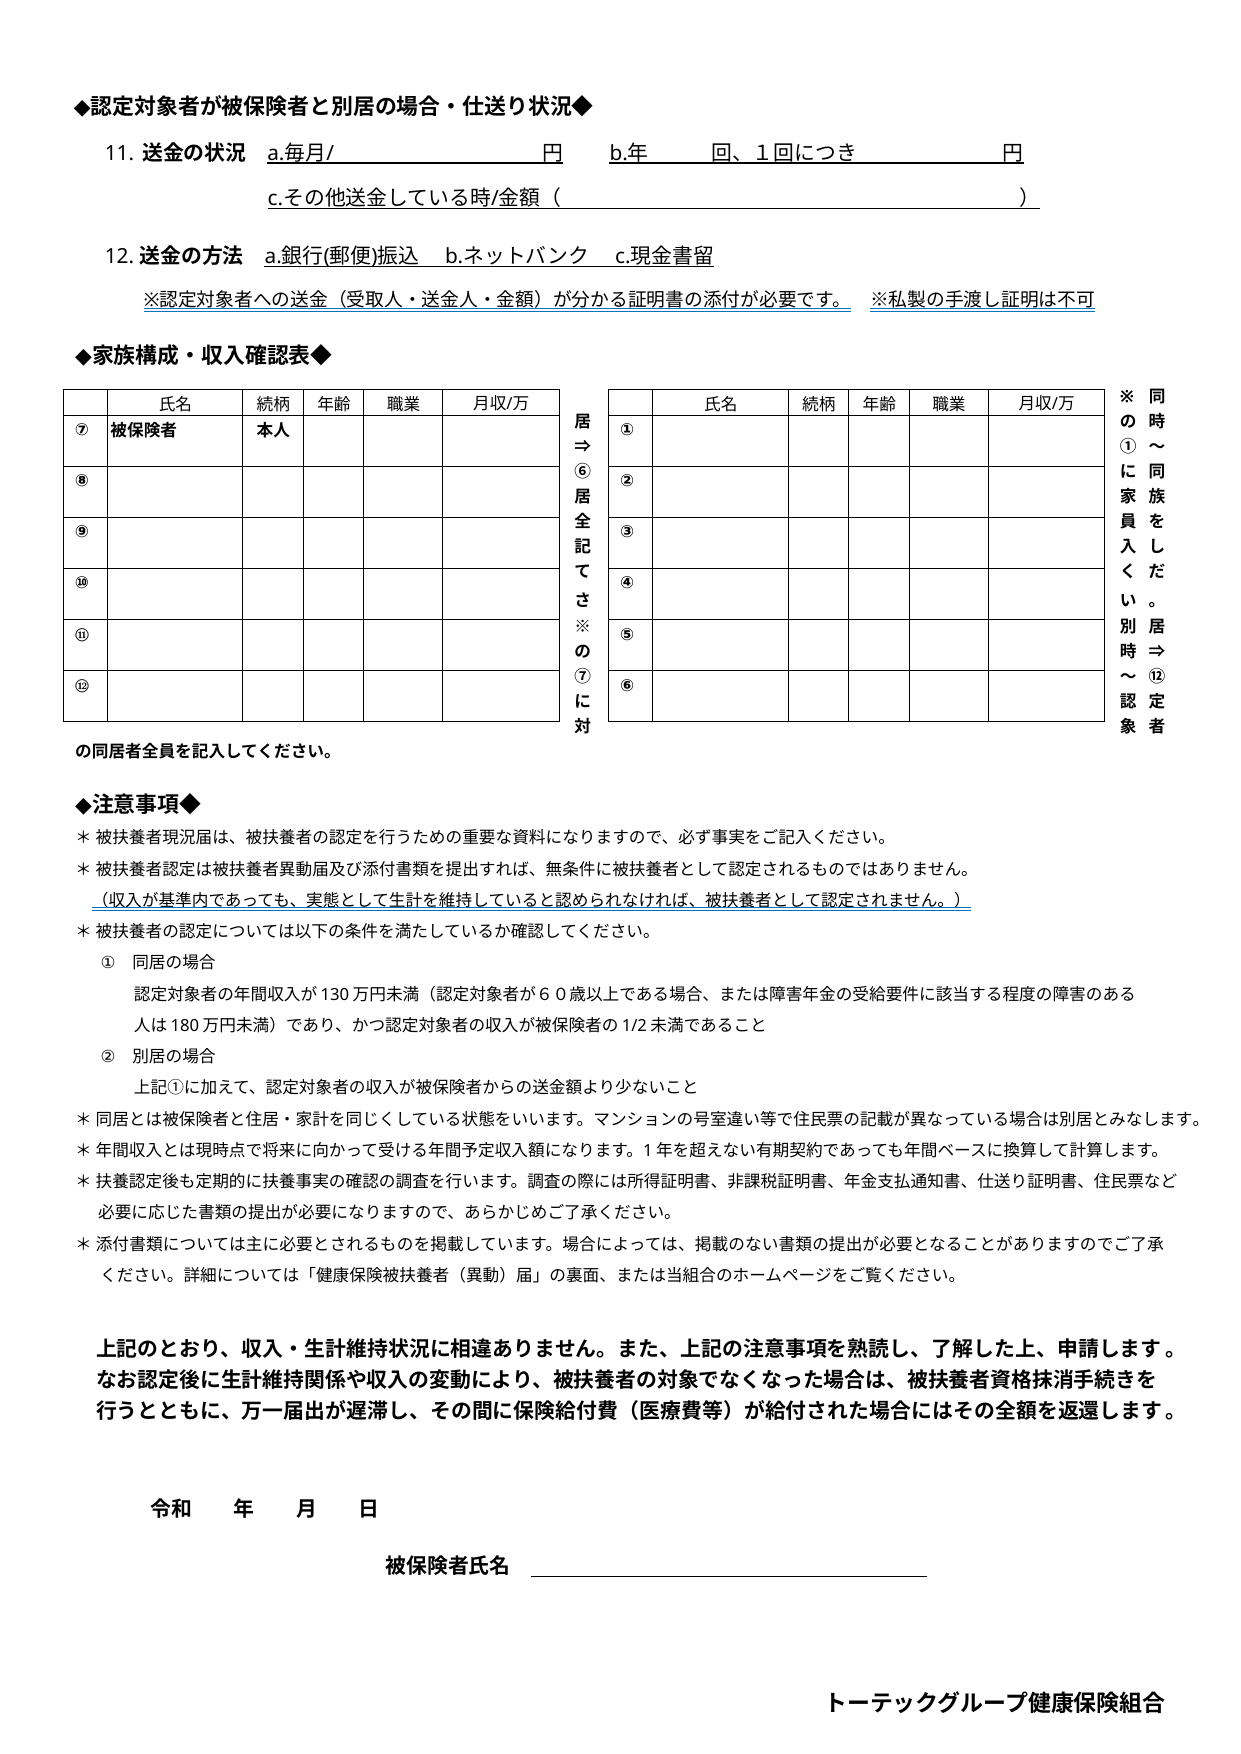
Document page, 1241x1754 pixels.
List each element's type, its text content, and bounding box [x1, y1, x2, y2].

table_header [609, 390, 652, 415]
table_cell [64, 467, 107, 517]
table_cell [304, 518, 363, 568]
table_cell [910, 569, 988, 619]
table_header 続柄 [789, 390, 848, 415]
table_cell [243, 569, 303, 619]
table_cell [849, 518, 909, 568]
table_cell [243, 518, 303, 568]
table_cell [653, 416, 788, 466]
text ＊ 被扶養者現況届は、被扶養者の認定を行うための重要な資料になりますので、必ず事実をご記入ください。 [75, 819, 1165, 850]
table_cell [653, 620, 788, 670]
table_cell [364, 620, 442, 670]
table_cell [443, 569, 559, 619]
table_cell [364, 518, 442, 568]
table_cell [989, 569, 1104, 619]
text ② 別居の場合 [84, 1038, 1165, 1069]
table_cell [243, 467, 303, 517]
table_cell [910, 671, 988, 721]
table_cell [304, 671, 363, 721]
table_cell [849, 671, 909, 721]
text 行うとともに、万一届出が遅滞し、その間に保険給付費（医療費等）が給付された場合にはその全額を返還します。 [75, 1394, 1165, 1456]
text ＊ 年間収入とは現時点で将来に向かって受ける年間予定収入額になります。1年を超えない有期契約であっても年間ベースに換算して計算します。 [75, 1131, 1197, 1163]
text ＊ 添付書類については主に必要とされるものを掲載しています。場合によっては、掲載のない書類の提出が必要となることがありますのでご了承ください。詳細については「健康保険被扶養者（異動）届」の裏面、または当組合のホームページをご覧ください。 [75, 1225, 1165, 1288]
table_cell [304, 569, 363, 619]
table_cell [989, 467, 1104, 517]
table_cell [64, 416, 107, 466]
table_cell [910, 518, 988, 568]
table_cell [108, 569, 242, 619]
table_cell [364, 569, 442, 619]
table_cell [64, 569, 107, 619]
table_cell [609, 518, 652, 568]
table_cell [653, 467, 788, 517]
list 送金の状況 a.毎月/ 円 b.年 回、１回につき 円 [104, 136, 1165, 167]
text （収入が基準内であっても、実態として生計を維持していると認められなければ、被扶養者として認定されません。） [75, 881, 1165, 913]
text ◆注意事項◆ [75, 787, 1165, 819]
table_cell [64, 620, 107, 670]
table_cell [304, 620, 363, 670]
table_header 氏名 [653, 390, 788, 415]
text 上記のとおり、収入・生計維持状況に相違ありません。また、上記の注意事項を熟読し、了解した上、申請します。なお認定後に生計維持関係や収入の変動により、被扶養者の対象でなくなった場合は、被扶養者資格抹消手続きを [96, 1331, 1165, 1394]
text 人は180万円未満）であり、かつ認定対象者の収入が被保険者の1/2未満であること [84, 1006, 1165, 1038]
text 認定対象者の年間収入が130万円未満（認定対象者が６０歳以上である場合、または障害年金の受給要件に該当する程度の障害のある [84, 975, 1165, 1006]
table_cell [108, 518, 242, 568]
table_cell [789, 671, 848, 721]
table_cell [609, 467, 652, 517]
table_cell [789, 416, 848, 466]
text 被保険者氏名 [75, 1550, 1165, 1580]
subtitle ◆認定対象者が被保険者と別居の場合・仕送り状況◆ [73, 89, 1165, 120]
table_cell [64, 518, 107, 568]
table_cell [443, 671, 559, 721]
table_header 職業 [364, 390, 442, 415]
table_header 氏名 [108, 390, 242, 415]
table_cell [789, 569, 848, 619]
table_cell [653, 671, 788, 721]
table_header [64, 390, 107, 415]
table_cell [364, 416, 442, 466]
table_cell [989, 416, 1104, 466]
text c.その他送金している時/金額（ ） [75, 182, 1165, 212]
table_cell [989, 671, 1104, 721]
text ＊ 被扶養者の認定については以下の条件を満たしているか確認してください。 [75, 913, 1165, 944]
table_cell [108, 467, 242, 517]
table_header 続柄 [243, 390, 303, 415]
text ① 同居の場合 [84, 944, 1165, 975]
table_cell [243, 671, 303, 721]
table_cell [108, 671, 242, 721]
table_cell [849, 416, 909, 466]
table_cell 被保険者 [108, 416, 242, 466]
text ※認定対象者への送金（受取人・送金人・金額）が分かる証明書の添付が必要です。 ※私製の手渡し証明は不可 [75, 285, 1165, 312]
table_cell [243, 620, 303, 670]
table_cell [609, 569, 652, 619]
table_cell [443, 620, 559, 670]
text 令和 年 月 日 [75, 1492, 1165, 1522]
text ◆家族構成・収入確認表◆ [75, 338, 1165, 369]
table_cell [364, 467, 442, 517]
table_cell [443, 518, 559, 568]
table_cell [304, 467, 363, 517]
text ＊ 同居とは被保険者と住居・家計を同じくしている状態をいいます。マンションの号室違い等で住民票の記載が異なっている場合は別居とみなします。 [75, 1100, 1197, 1131]
table_cell [849, 467, 909, 517]
text 上記①に加えて、認定対象者の収入が被保険者からの送金額より少ないこと [84, 1069, 1165, 1100]
table_cell [910, 467, 988, 517]
text ※同居の時⇒①～⑥に同居家族全員を記入してください。 ※別居の時⇒⑦～⑫に認定対象者の同居者全員を記入してください。 [75, 382, 1165, 762]
table_cell [609, 671, 652, 721]
table_cell [108, 620, 242, 670]
table_cell [910, 416, 988, 466]
table_cell [789, 620, 848, 670]
text ＊ 扶養認定後も定期的に扶養事実の確認の調査を行います。調査の際には所得証明書、非課税証明書、年金支払通知書、仕送り証明書、住民票など [75, 1163, 1197, 1194]
table_header 年齢 [304, 390, 363, 415]
text ＊ 被扶養者認定は被扶養者異動届及び添付書類を提出すれば、無条件に被扶養者として認定されるものではありません。 [75, 850, 1165, 881]
table_cell [989, 518, 1104, 568]
table_header 月収/万 [443, 390, 559, 415]
table_cell [609, 620, 652, 670]
table_cell [443, 416, 559, 466]
table_cell [653, 518, 788, 568]
table_cell 本人 [243, 416, 303, 466]
table_header 職業 [910, 390, 988, 415]
table_cell [364, 671, 442, 721]
table_cell [609, 416, 652, 466]
table_cell [849, 569, 909, 619]
text 必要に応じた書類の提出が必要になりますので、あらかじめご了承ください。 [98, 1194, 1165, 1225]
table_cell [910, 620, 988, 670]
table_cell [789, 467, 848, 517]
table_cell [989, 620, 1104, 670]
table_cell [849, 620, 909, 670]
table_cell [443, 467, 559, 517]
table_cell [64, 671, 107, 721]
table_header 月収/万 [989, 390, 1104, 415]
text 12. 送金の方法 a.銀行(郵便)振込 b.ネットバンク c.現金書留 [75, 239, 1165, 270]
table_cell [789, 518, 848, 568]
table_header 年齢 [849, 390, 909, 415]
table_cell [653, 569, 788, 619]
table_cell [304, 416, 363, 466]
